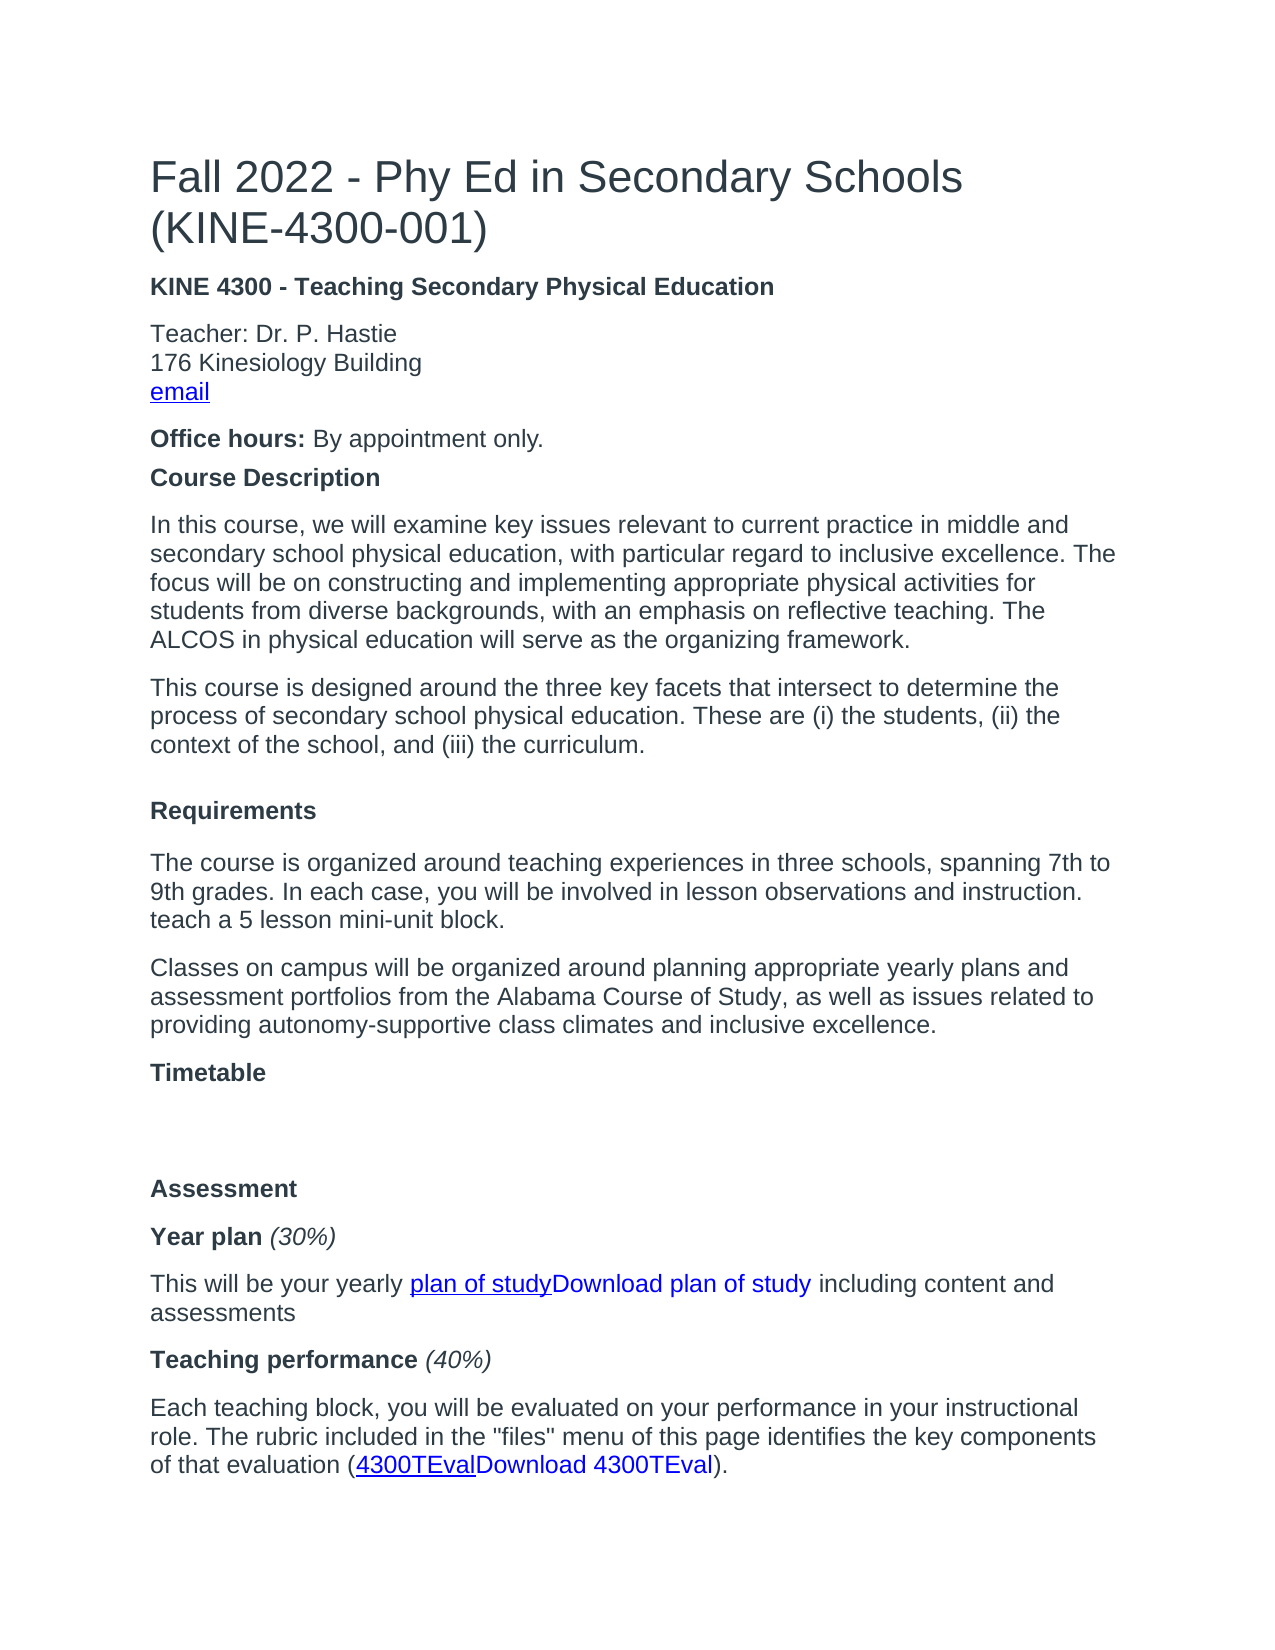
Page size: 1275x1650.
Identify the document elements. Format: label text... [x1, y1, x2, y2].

text This will be your yearly plan of studyDownload plan of study including content and assessments [150, 1269, 1125, 1327]
text Year plan (30%) [150, 1222, 1125, 1250]
text Office hours: By appointment only. [150, 424, 1125, 453]
text Classes on campus will be organized around planning appropriate yearly plans and assessment portfolios from the Alabama Course of Study, as well as issues related to providing autonomy-supportive class climates and inclusive excellence. [150, 953, 1125, 1039]
text This course is designed around the three key facets that intersect to determine the process of secondary school physical education. These are (i) the students, (ii) the context of the school, and (iii) the curriculum. [150, 672, 1125, 759]
text Assessment [150, 1174, 1125, 1203]
text Timetable [150, 1058, 1125, 1087]
text Each teaching block, you will be evaluated on your performance in your instructional role. The rubric included in the "files" menu of this page identifies the key components of that evaluation (4300TEvalDownload 4300TEval). [150, 1393, 1125, 1479]
text Teaching performance (40%) [150, 1345, 1125, 1374]
text (KINE-4300-001) [150, 202, 1125, 253]
text In this course, we will examine key issues relevant to current practice in middle and secondary school physical education, with particular regard to inclusive excellence. The focus will be on constructing and implementing appropriate physical activities for students from diverse backgrounds, with an emphasis on reflective teaching. The ALCOS in physical education will serve as the organizing framework. [150, 510, 1125, 654]
text Fall 2022 - Phy Ed in Secondary Schools [150, 150, 1125, 202]
text The course is organized around teaching experiences in three schools, spanning 7th to 9th grades. In each case, you will be involved in lesson observations and instruction. teach a 5 lesson mini-unit block. [150, 848, 1125, 934]
text Teacher: Dr. P. Hastie 176 Kinesiology Building email [150, 319, 1125, 406]
text Requirements [150, 777, 1125, 829]
text Course Description [150, 462, 1125, 491]
text KINE 4300 - Teaching Secondary Physical Education [150, 272, 1125, 301]
